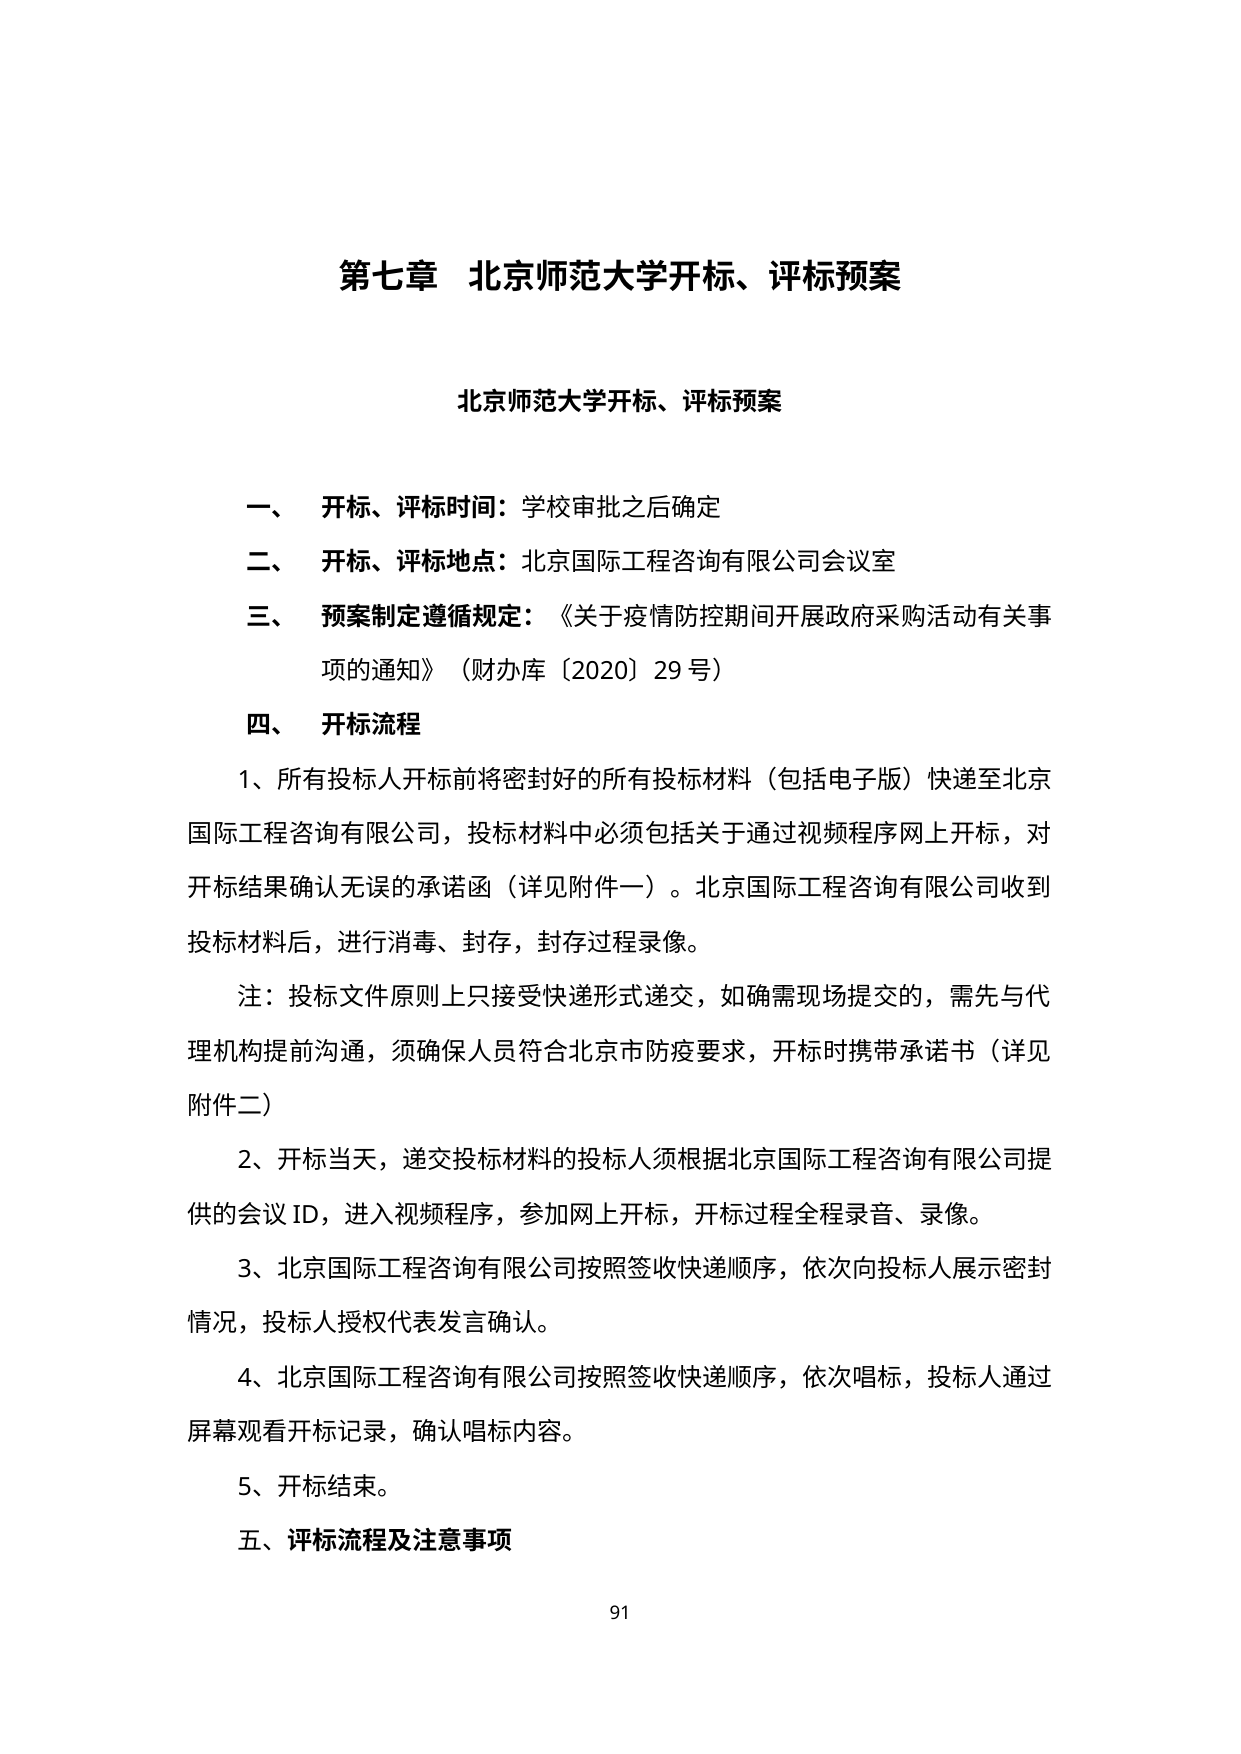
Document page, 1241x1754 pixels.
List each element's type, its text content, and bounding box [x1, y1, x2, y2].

text 4、北京国际工程咨询有限公司按照签收快递顺序，依次唱标，投标人通过屏幕观看开标记录，确认唱标内容。 [187, 1357, 1053, 1448]
text 注：投标文件原则上只接受快递形式递交，如确需现场提交的，需先与代理机构提前沟通，须确保人员符合北京市防疫要求，开标时携带承诺书（详见附件二） [187, 977, 1053, 1122]
list 开标、评标时间：学校审批之后确定 [246, 487, 1053, 523]
subtitle 第七章 北京师范大学开标、评标预案 [187, 242, 1053, 307]
text 北京师范大学开标、评标预案 [187, 382, 1053, 418]
text 5、开标结束。 [187, 1466, 1053, 1502]
text 五、评标流程及注意事项 [187, 1520, 1053, 1557]
text 3、北京国际工程咨询有限公司按照签收快递顺序，依次向投标人展示密封情况，投标人授权代表发言确认。 [187, 1248, 1053, 1339]
text 1、所有投标人开标前将密封好的所有投标材料（包括电子版）快递至北京国际工程咨询有限公司，投标材料中必须包括关于通过视频程序网上开标，对开标结果确认无误的承诺函（详见附件一）。北京国际工程咨询有限公司收到投标材料后，进行消毒、封存，封存过程录像。 [187, 759, 1053, 958]
list 预案制定遵循规定：《关于疫情防控期间开展政府采购活动有关事项的通知》（财办库〔2020〕29号） [246, 596, 1053, 687]
list 开标流程 [246, 705, 1053, 741]
text 2、开标当天，递交投标材料的投标人须根据北京国际工程咨询有限公司提供的会议ID，进入视频程序，参加网上开标，开标过程全程录音、录像。 [187, 1140, 1053, 1230]
list 开标、评标地点：北京国际工程咨询有限公司会议室 [246, 542, 1053, 578]
